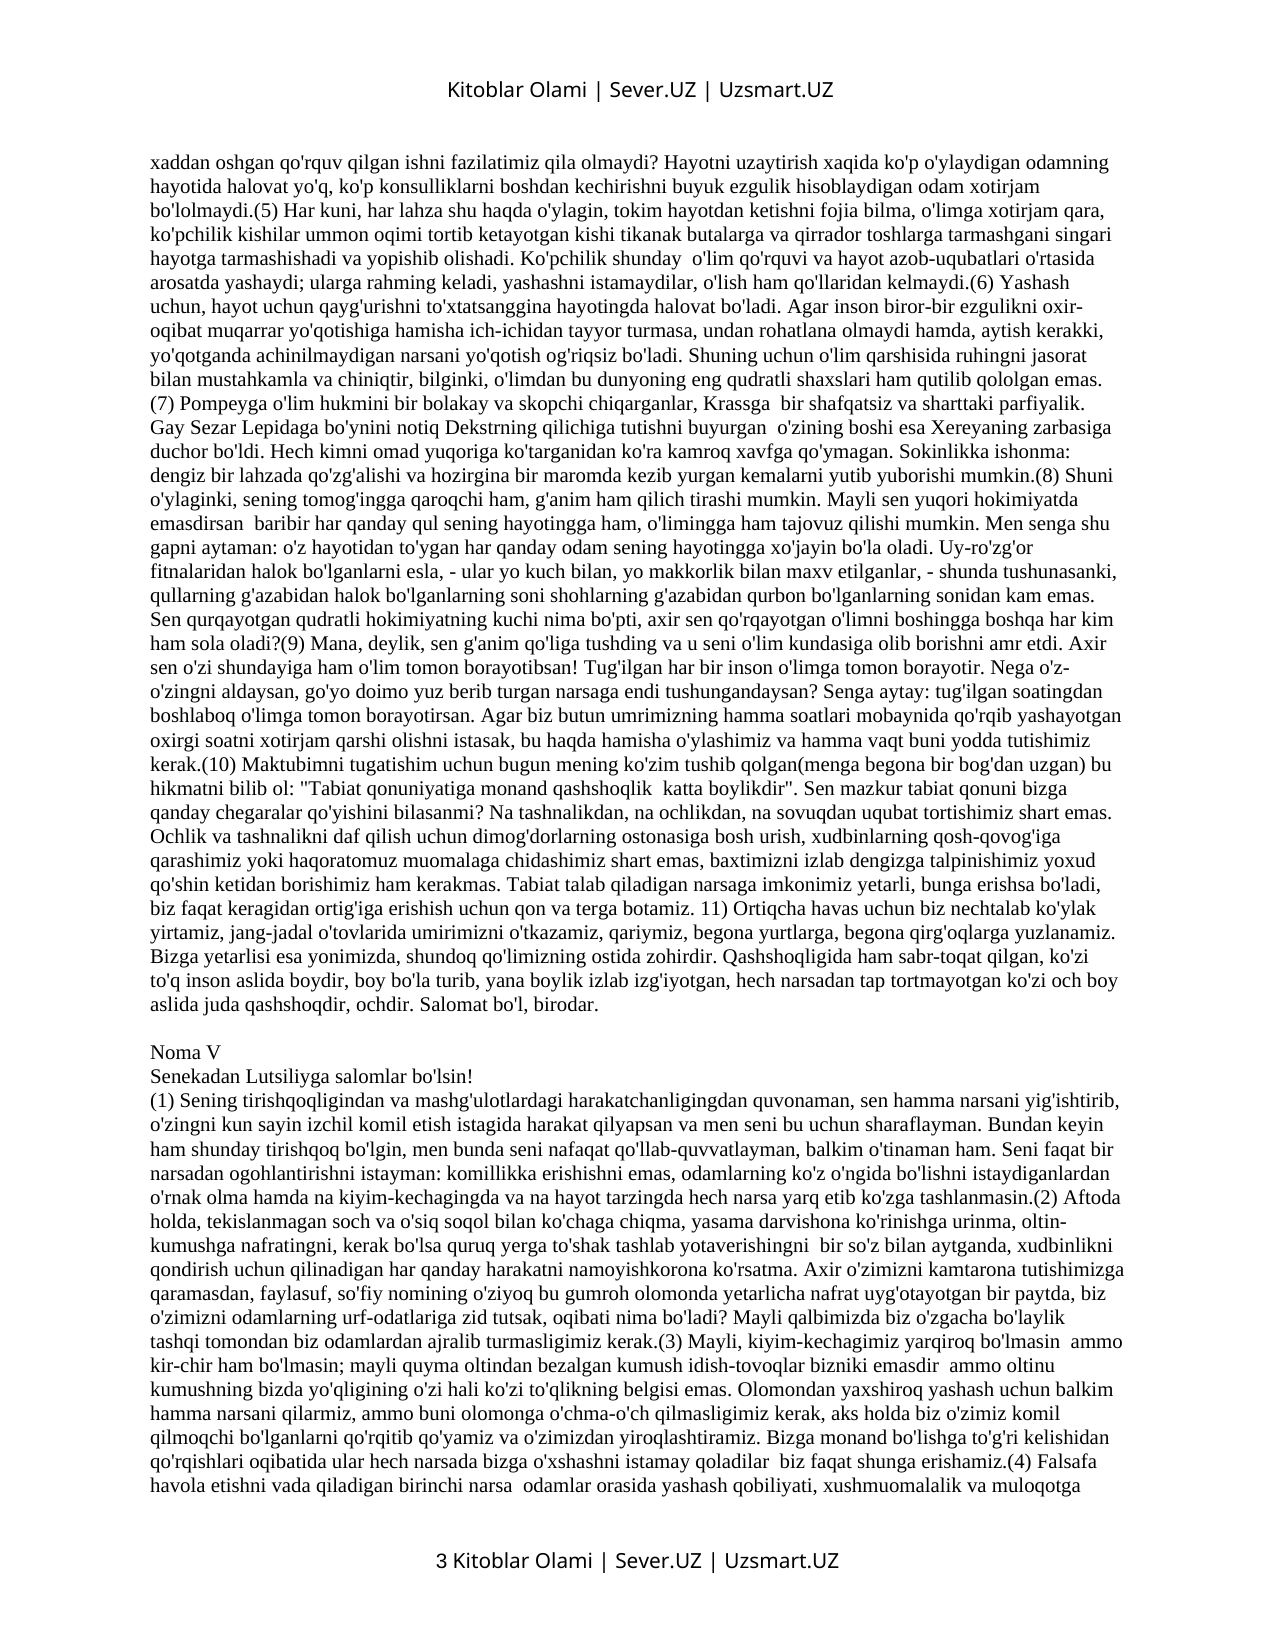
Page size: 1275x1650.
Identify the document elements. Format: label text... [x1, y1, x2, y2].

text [150, 150, 1125, 1016]
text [150, 1088, 1125, 1497]
text Senekadan Lutsiliyga salomlar bo'lsin! [150, 1064, 1125, 1088]
text Noma V [150, 1040, 1125, 1064]
